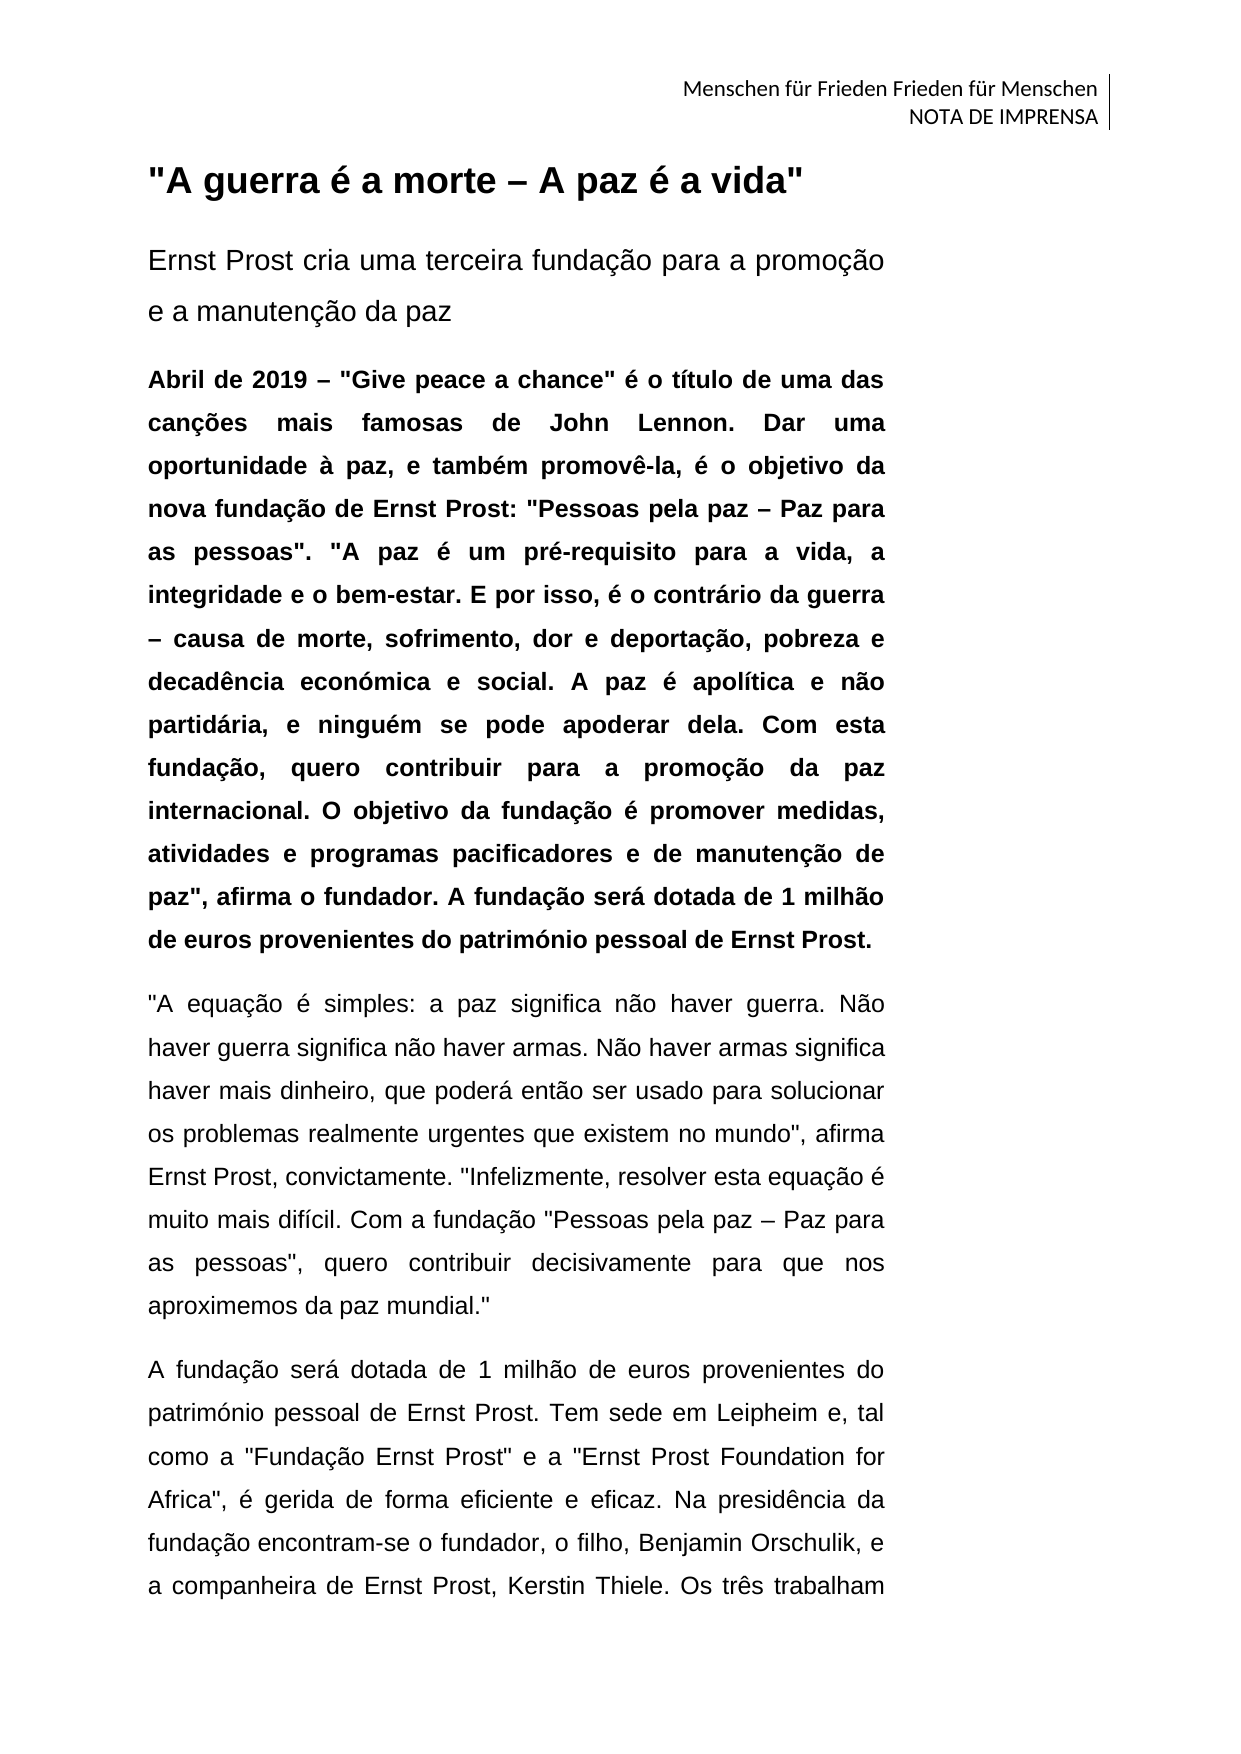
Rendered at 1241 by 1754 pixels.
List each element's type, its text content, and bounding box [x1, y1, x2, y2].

text Abril de 2019 – "Give peace a chance" é o título de uma das canções mais famosas de John Lennon. Dar uma oportunidade à paz, e também promovê-la, é o objetivo da nova fundação de Ernst Prost: "Pessoas pela paz – Paz para as pessoas". "A paz é um pré-requisito para a vida, a integridade e o bem-estar. E por isso, é o contrário da guerra – causa de morte, sofrimento, dor e deportação, pobreza e decadência económica e social. A paz é apolítica e não partidária, e ninguém se pode apoderar dela. Com esta fundação, quero contribuir para a promoção da paz internacional. O objetivo da fundação é promover medidas, atividades e programas pacificadores e de manutenção de paz", afirma o fundador. A fundação será dotada de 1 milhão de euros provenientes do património pessoal de Ernst Prost. [148, 365, 886, 954]
text Ernst Prost cria uma terceira fundação para a promoção e a manutenção da paz [148, 243, 886, 327]
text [148, 1355, 886, 1600]
text "A equação é simples: a paz significa não haver guerra. Não haver guerra significa não haver armas. Não haver armas significa haver mais dinheiro, que poderá então ser usado para solucionar os problemas realmente urgentes que existem no mundo", afirma Ernst Prost, convictamente. "Infelizmente, resolver esta equação é muito mais difícil. Com a fundação "Pessoas pela paz – Paz para as pessoas", quero contribuir decisivamente para que nos aproximemos da paz mundial." [148, 989, 886, 1320]
text "A guerra é a morte – A paz é a vida" [148, 158, 886, 201]
